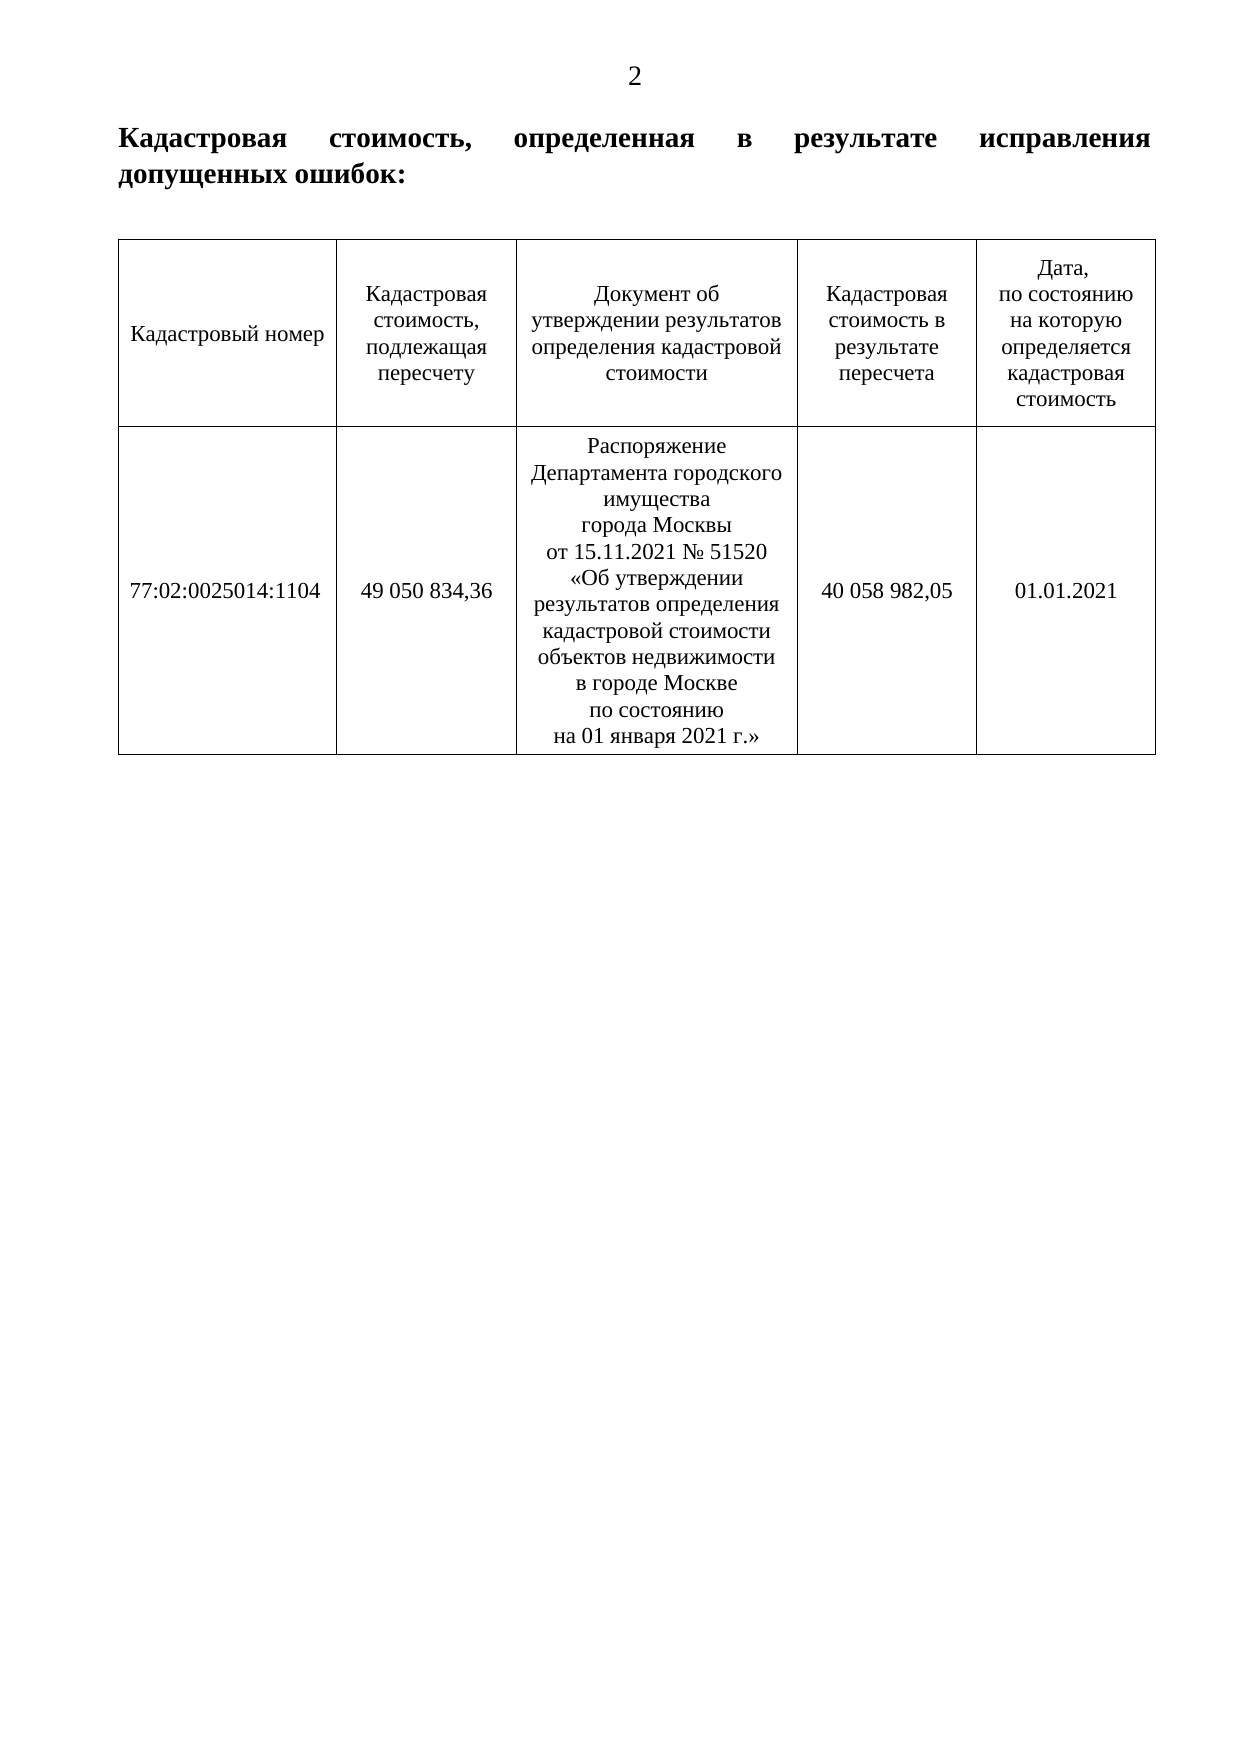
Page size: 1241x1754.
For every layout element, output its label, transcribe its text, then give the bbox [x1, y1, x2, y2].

table_cell 77:02:0025014:1104 [119, 427, 336, 754]
table_header Дата, по состоянию на которую определяется кадастровая стоимость [977, 240, 1155, 426]
table_cell Распоряжение Департамента городского имущества города Москвы от 15.11.2021 № 51520 «Об утверждении результатов определения кадастровой стоимости объектов недвижимости в городе Москве по состоянию на 01 января 2021 г.» [517, 427, 797, 754]
text Кадастровая стоимость, определенная в результате исправления допущенных ошибок: [118, 120, 1152, 190]
table_header Кадастровая стоимость в результате пересчета [798, 240, 976, 426]
table_header Кадастровый номер [119, 240, 336, 426]
table_header Кадастровая стоимость, подлежащая пересчету [337, 240, 516, 426]
table_cell 01.01.2021 [977, 427, 1155, 754]
table_cell 49 050 834,36 [337, 427, 516, 754]
table_header Документ об утверждении результатов определения кадастровой стоимости [517, 240, 797, 426]
table_cell 40 058 982,05 [798, 427, 976, 754]
